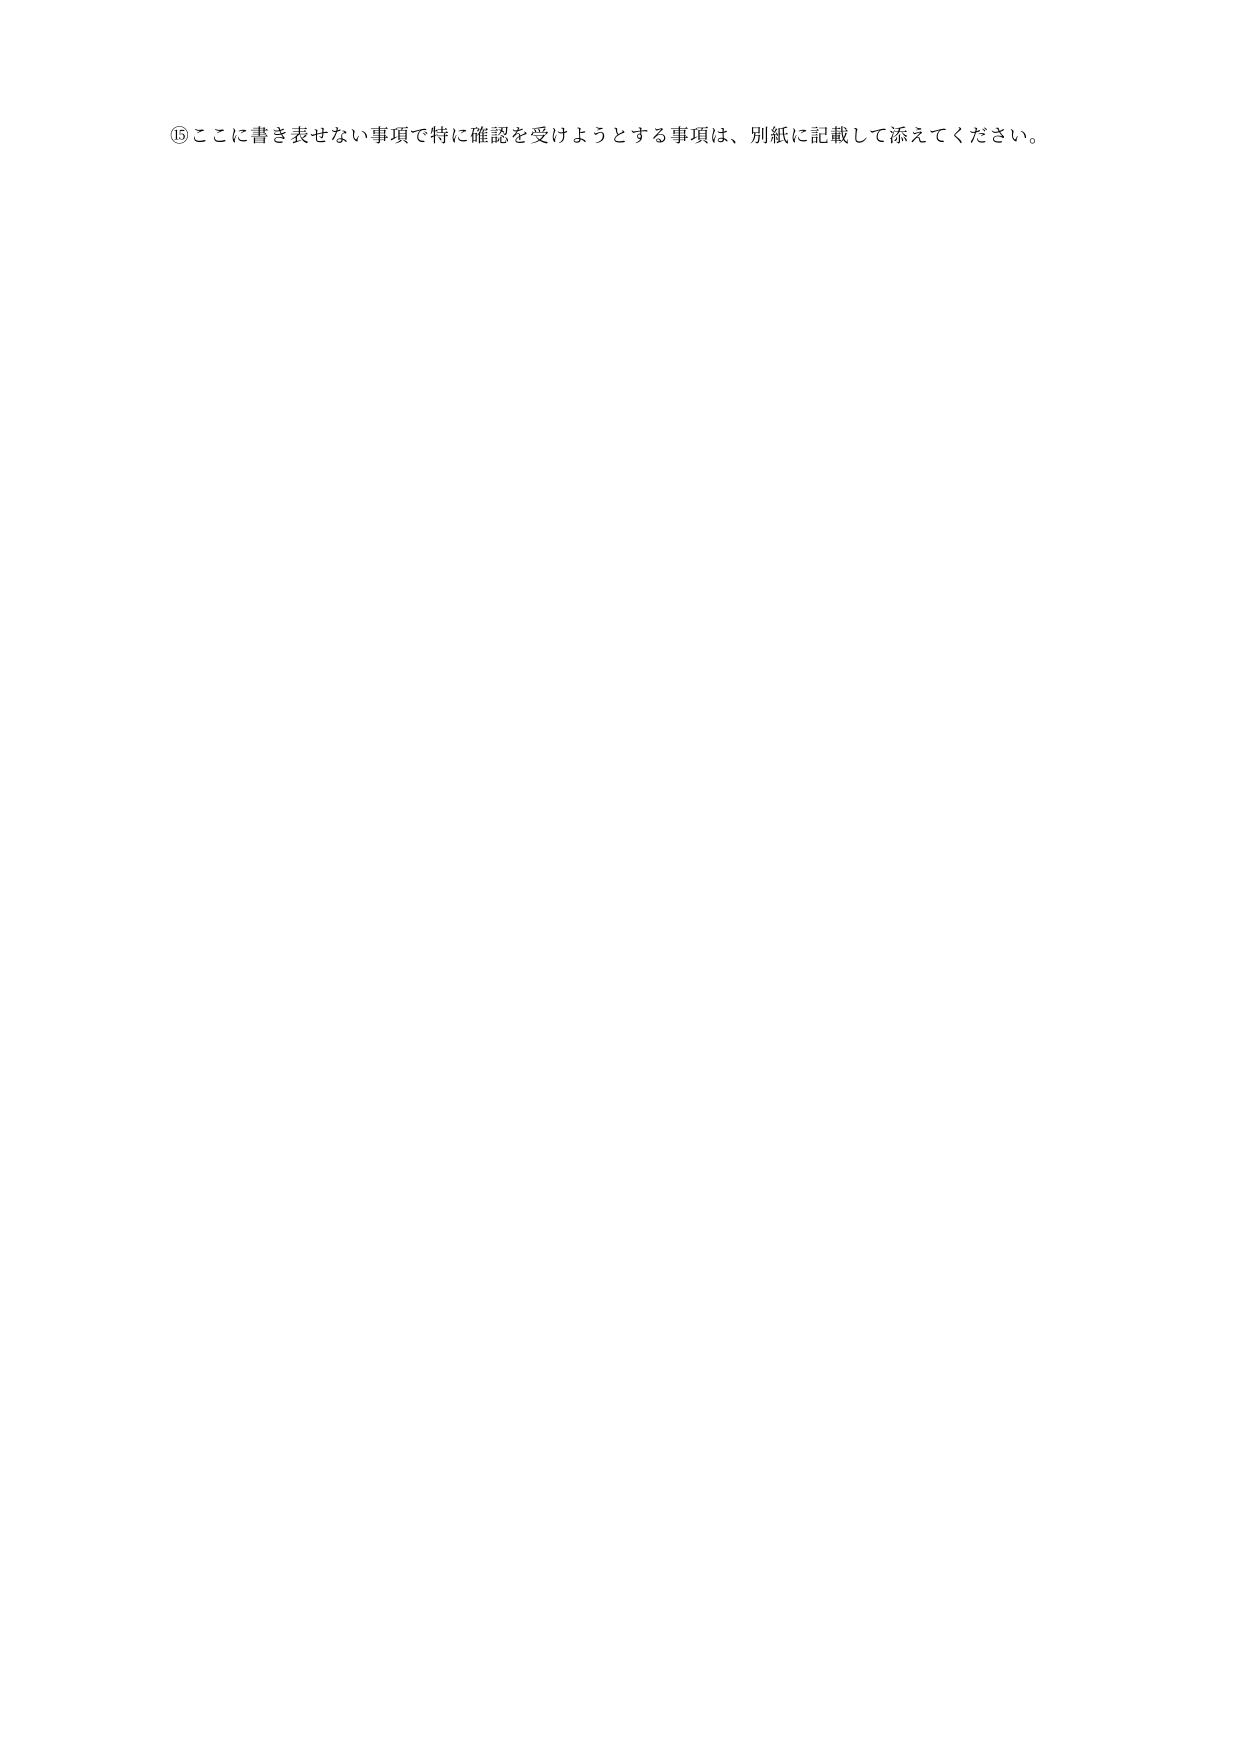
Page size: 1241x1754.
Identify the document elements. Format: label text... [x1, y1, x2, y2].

text ⑮ここに書き表せない事項で特に確認を受けようとする事項は、別紙に記載して添えてください。 [150, 119, 1086, 149]
